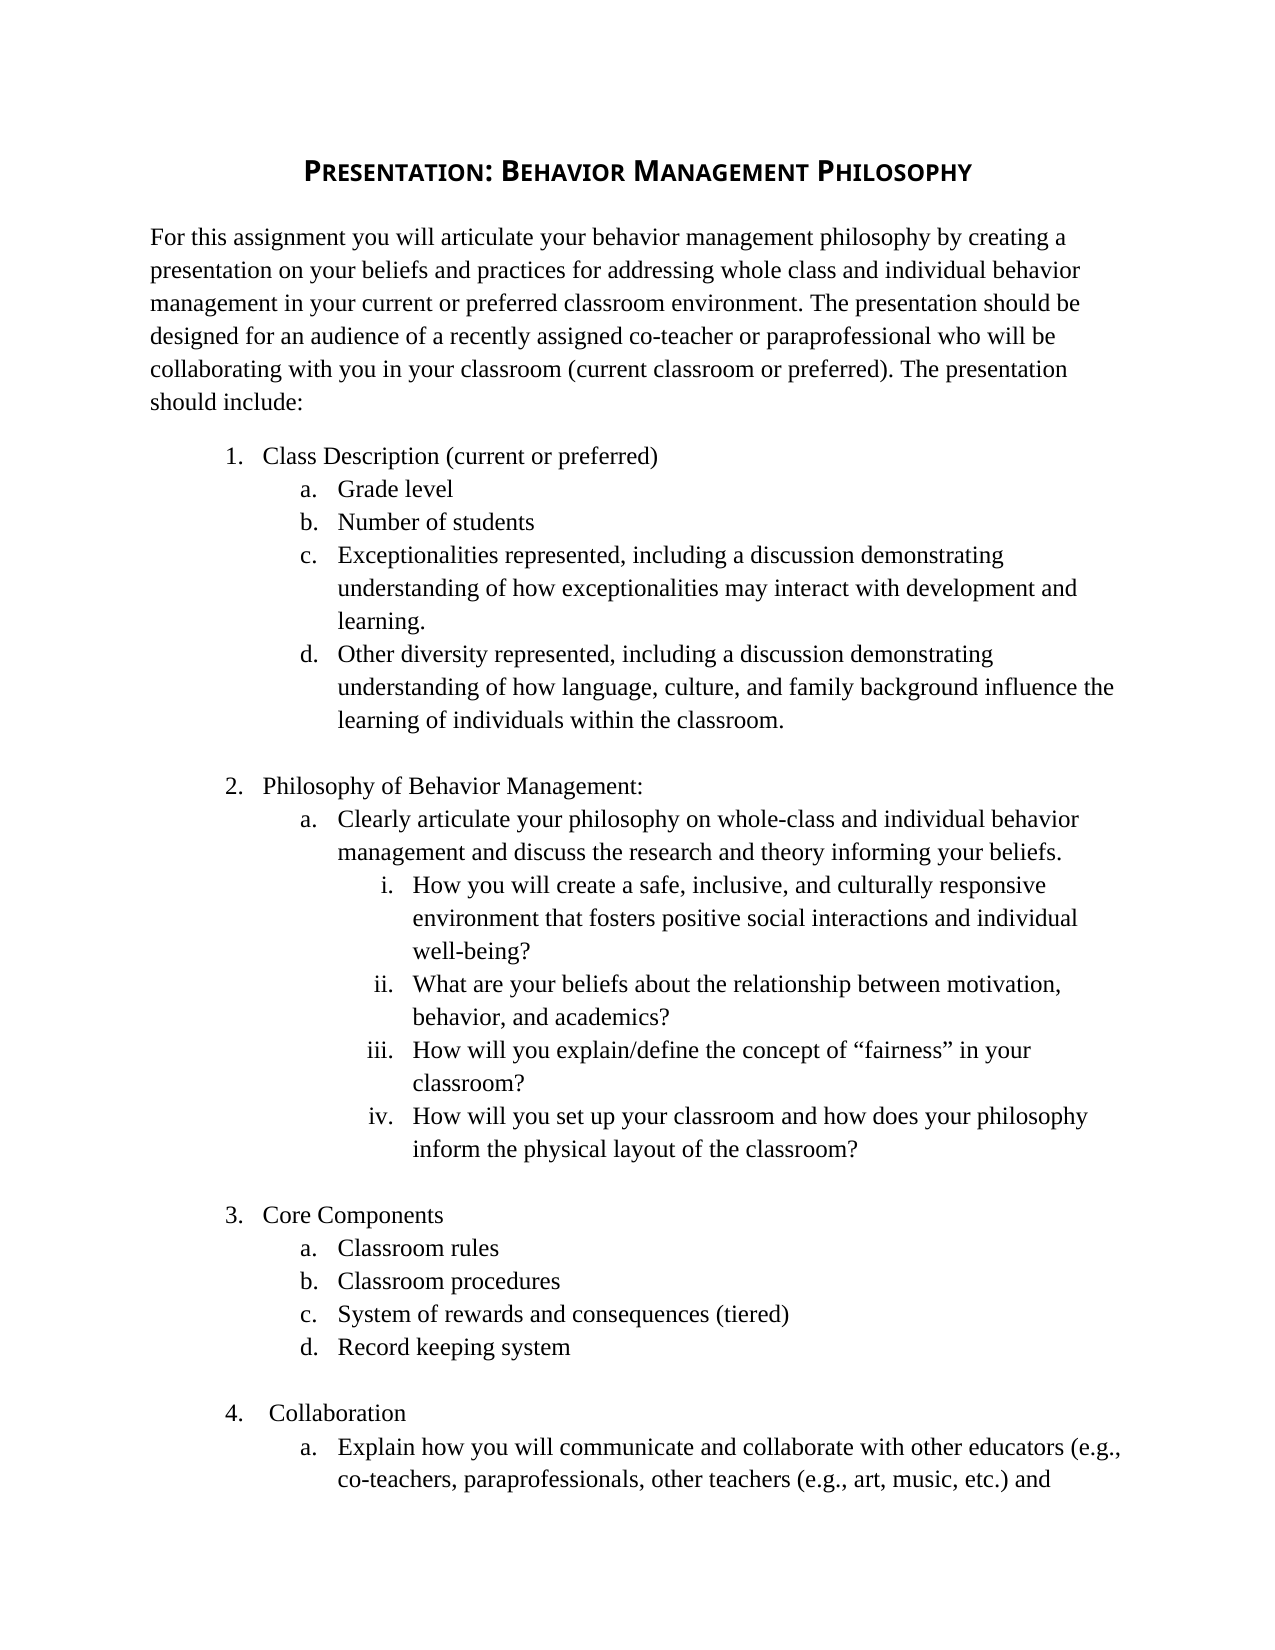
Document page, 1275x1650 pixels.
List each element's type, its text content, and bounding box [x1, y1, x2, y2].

list How will you explain/define the concept of “fairness” in your classroom? [394, 1035, 1125, 1097]
list Record keeping system [300, 1332, 1125, 1361]
list Core Components [225, 1200, 1125, 1229]
list How will you set up your classroom and how does your philosophy inform the physical layout of the classroom? [394, 1101, 1125, 1163]
list What are your beliefs about the relationship between motivation, behavior, and academics? [394, 969, 1125, 1031]
list Other diversity represented, including a discussion demonstrating understanding of how language, culture, and family background influence the learning of individuals within the classroom. [300, 639, 1125, 734]
list Classroom procedures [300, 1266, 1125, 1295]
list System of rewards and consequences (tiered) [300, 1299, 1125, 1328]
list Philosophy of Behavior Management: [225, 771, 1125, 800]
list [300, 1432, 1125, 1493]
list Number of students [300, 507, 1125, 536]
list Collaboration [225, 1398, 1125, 1427]
list Classroom rules [300, 1233, 1125, 1262]
list How you will create a safe, inclusive, and culturally responsive environment that fosters positive social interactions and individual well-being? [394, 870, 1125, 965]
text Presentation: Behavior Management Philosophy [150, 150, 1125, 190]
text For this assignment you will articulate your behavior management philosophy by creating a presentation on your beliefs and practices for addressing whole class and individual behavior management in your current or preferred classroom environment. The presentation should be designed for an audience of a recently assigned co-teacher or paraprofessional who will be collaborating with you in your classroom (current classroom or preferred). The presentation should include: [150, 222, 1125, 416]
list Clearly articulate your philosophy on whole-class and individual behavior management and discuss the research and theory informing your beliefs. [300, 804, 1125, 866]
list Class Description (current or preferred) [225, 441, 1125, 470]
list Grade level [300, 474, 1125, 503]
list Exceptionalities represented, including a discussion demonstrating understanding of how exceptionalities may interact with development and learning. [300, 540, 1125, 635]
